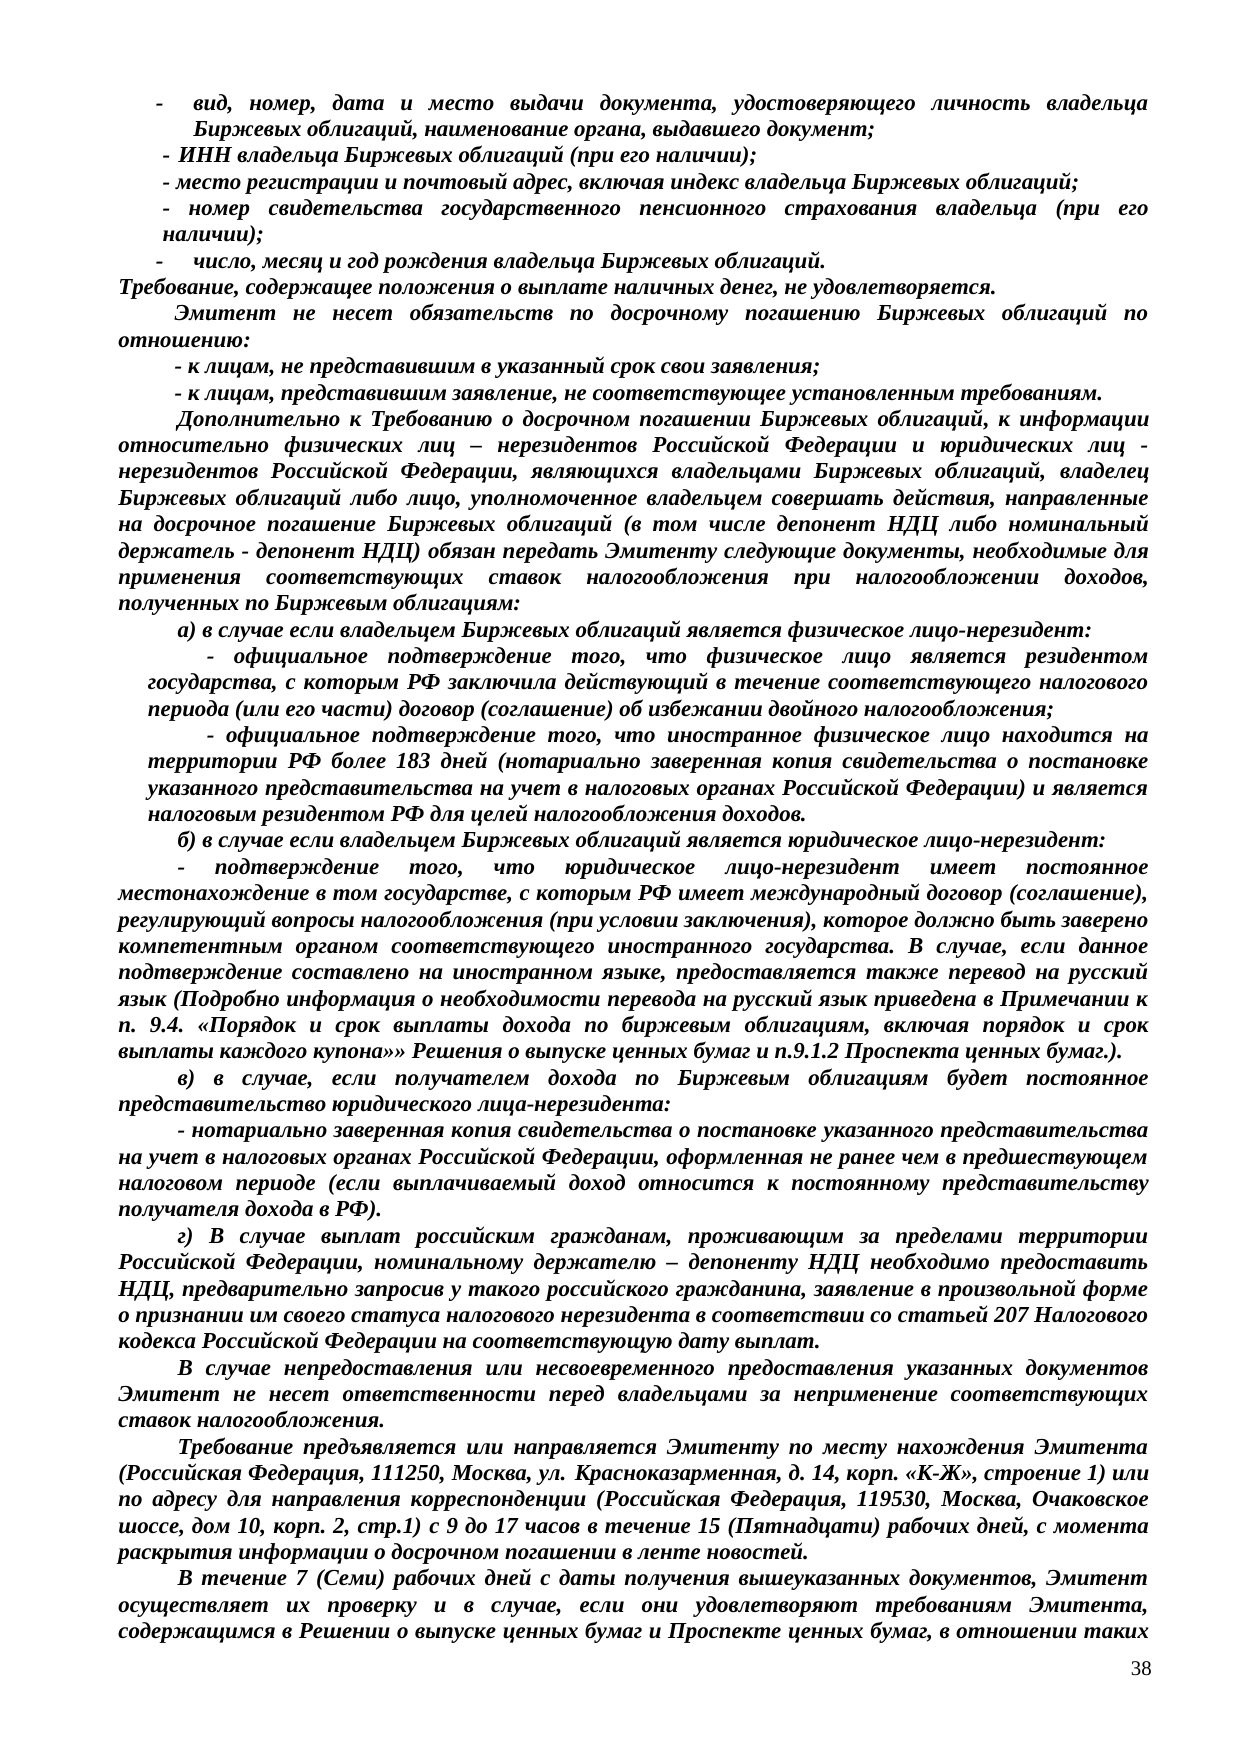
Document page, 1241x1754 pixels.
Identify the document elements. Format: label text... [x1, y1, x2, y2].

list число, месяц и год рождения владельца Биржевых облигаций. [156, 247, 1152, 273]
text Эмитент не несет обязательств по досрочному погашению Биржевых облигаций по отношению: [118, 299, 1152, 352]
text - ИНН владельца Биржевых облигаций (при его наличии); [162, 141, 1152, 168]
text - официальное подтверждение того, что иностранное физическое лицо находится на территории РФ более 183 дней (нотариально заверенная копия свидетельства о постановке указанного представительства на учет в налоговых органах Российской Федерации) и является налоговым резидентом РФ для целей налогообложения доходов. [148, 721, 1152, 827]
text - подтверждение того, что юридическое лицо-нерезидент имеет постоянное местонахождение в том государстве, с которым РФ имеет международный договор (соглашение), регулирующий вопросы налогообложения (при условии заключения), которое должно быть заверено компетентным органом соответствующего иностранного государства. В случае, если данное подтверждение составлено на иностранном языке, предоставляется также перевод на русский язык (Подробно информация о необходимости перевода на русский язык приведена в Примечании к п. 9.4. «Порядок и срок выплаты дохода по биржевым облигациям, включая порядок и срок выплаты каждого купона»» Решения о выпуске ценных бумаг и п.9.1.2 Проспекта ценных бумаг.). [118, 853, 1152, 1064]
text в) в случае, если получателем дохода по Биржевым облигациям будет постоянное представительство юридического лица-нерезидента: [118, 1064, 1152, 1116]
text б) в случае если владельцем Биржевых облигаций является юридическое лицо-нерезидент: [118, 827, 1152, 853]
list вид, номер, дата и место выдачи документа, удостоверяющего личность владельца Биржевых облигаций, наименование органа, выдавшего документ; [156, 89, 1152, 141]
text В случае непредоставления или несвоевременного предоставления указанных документов Эмитент не несет ответственности перед владельцами за неприменение соответствующих ставок налогообложения. [118, 1354, 1152, 1433]
text - к лицам, представившим заявление, не соответствующее установленным требованиям. [118, 378, 1152, 405]
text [118, 1564, 1152, 1643]
text - к лицам, не представившим в указанный срок свои заявления; [118, 352, 1152, 378]
text Дополнительно к Требованию о досрочном погашении Биржевых облигаций, к информации относительно физических лиц – нерезидентов Российской Федерации и юридических лиц - нерезидентов Российской Федерации, являющихся владельцами Биржевых облигаций, владелец Биржевых облигаций либо лицо, уполномоченное владельцем совершать действия, направленные на досрочное погашение Биржевых облигаций (в том числе депонент НДЦ либо номинальный держатель - депонент НДЦ) обязан передать Эмитенту следующие документы, необходимые для применения соответствующих ставок налогообложения при налогообложении доходов, полученных по Биржевым облигациям: [118, 405, 1152, 616]
text Требование, содержащее положения о выплате наличных денег, не удовлетворяется. [118, 273, 1152, 299]
text а) в случае если владельцем Биржевых облигаций является физическое лицо-нерезидент: [118, 616, 1152, 642]
text г) В случае выплат российским гражданам, проживающим за пределами территории Российской Федерации, номинальному держателю – депоненту НДЦ необходимо предоставить НДЦ, предварительно запросив у такого российского гражданина, заявление в произвольной форме о признании им своего статуса налогового нерезидента в соответствии со статьей 207 Налогового кодекса Российской Федерации на соответствующую дату выплат. [118, 1222, 1152, 1354]
text - номер свидетельства государственного пенсионного страхования владельца (при его наличии); [162, 194, 1152, 247]
text Требование предъявляется или направляется Эмитенту по месту нахождения Эмитента (Российская Федерация, 111250, Москва, ул. Красноказарменная, д. 14, корп. «К-Ж», строение 1) или по адресу для направления корреспонденции (Российская Федерация, 119530, Москва, Очаковское шоссе, дом 10, корп. 2, стр.1) с 9 до 17 часов в течение 15 (Пятнадцати) рабочих дней, с момента раскрытия информации о досрочном погашении в ленте новостей. [118, 1433, 1152, 1564]
text - официальное подтверждение того, что физическое лицо является резидентом государства, с которым РФ заключила действующий в течение соответствующего налогового периода (или его части) договор (соглашение) об избежании двойного налогообложения; [148, 642, 1152, 721]
text - нотариально заверенная копия свидетельства о постановке указанного представительства на учет в налоговых органах Российской Федерации, оформленная не ранее чем в предшествующем налоговом периоде (если выплачиваемый доход относится к постоянному представительству получателя дохода в РФ). [118, 1116, 1152, 1222]
text - место регистрации и почтовый адрес, включая индекс владельца Биржевых облигаций; [162, 168, 1152, 194]
